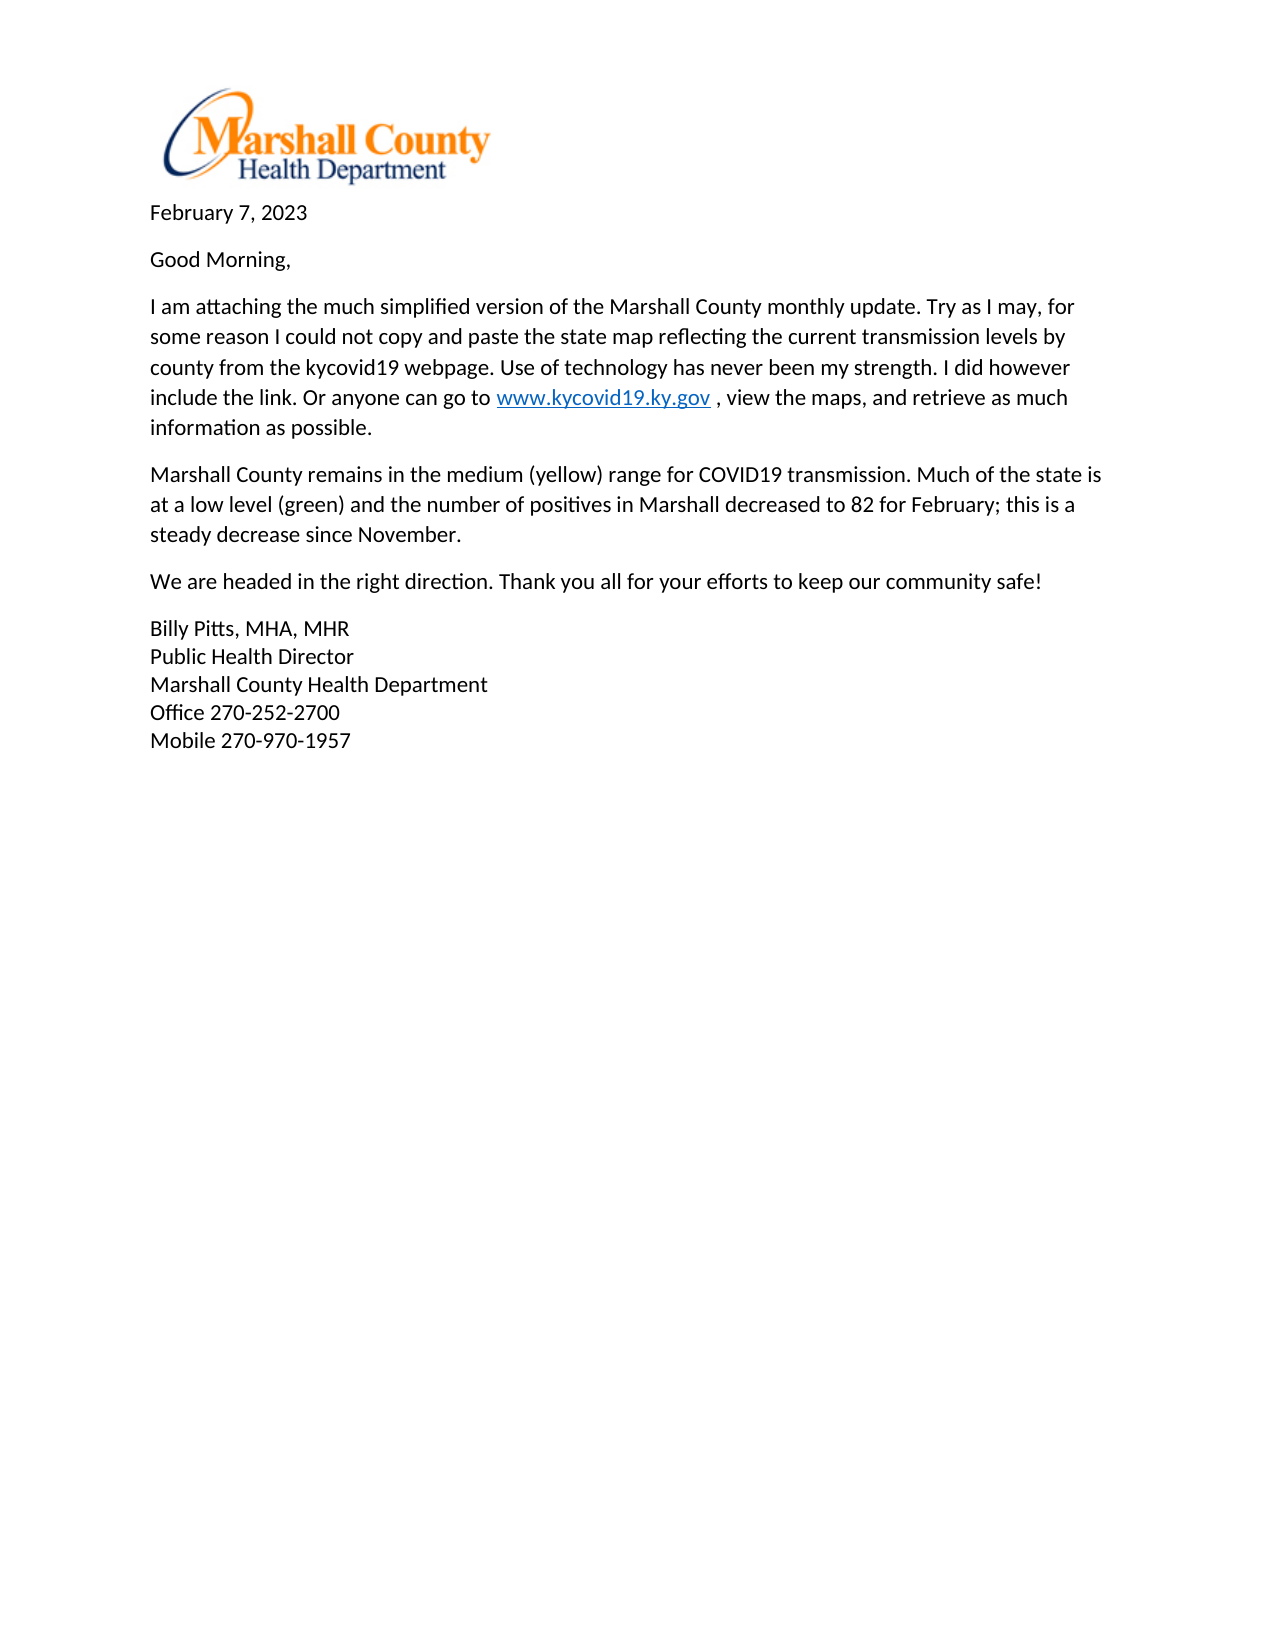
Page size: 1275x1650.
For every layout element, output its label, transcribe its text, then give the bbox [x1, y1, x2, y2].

text Mobile 270-970-1957 [150, 726, 1125, 754]
text Marshall County Health Department [150, 670, 1125, 698]
text February 7, 2023 [150, 198, 1125, 226]
text Billy Pitts, MHA, MHR [150, 614, 1125, 642]
picture [150, 75, 505, 199]
text Public Health Director [150, 642, 1125, 670]
text I am attaching the much simplified version of the Marshall County monthly update. Try as I may, for some reason I could not copy and paste the state map reflecting the current transmission levels by county from the kycovid19 webpage. Use of technology has never been my strength. I did however include the link. Or anyone can go to www.kycovid19.ky.gov , view the maps, and retrieve as much information as possible. [150, 292, 1125, 441]
text Good Morning, [150, 245, 1125, 273]
text We are headed in the right direction. Thank you all for your efforts to keep our community safe! [150, 567, 1125, 595]
text Marshall County remains in the medium (yellow) range for COVID19 transmission. Much of the state is at a low level (green) and the number of positives in Marshall decreased to 82 for February; this is a steady decrease since November. [150, 460, 1125, 548]
text Office 270-252-2700 [150, 698, 1125, 726]
